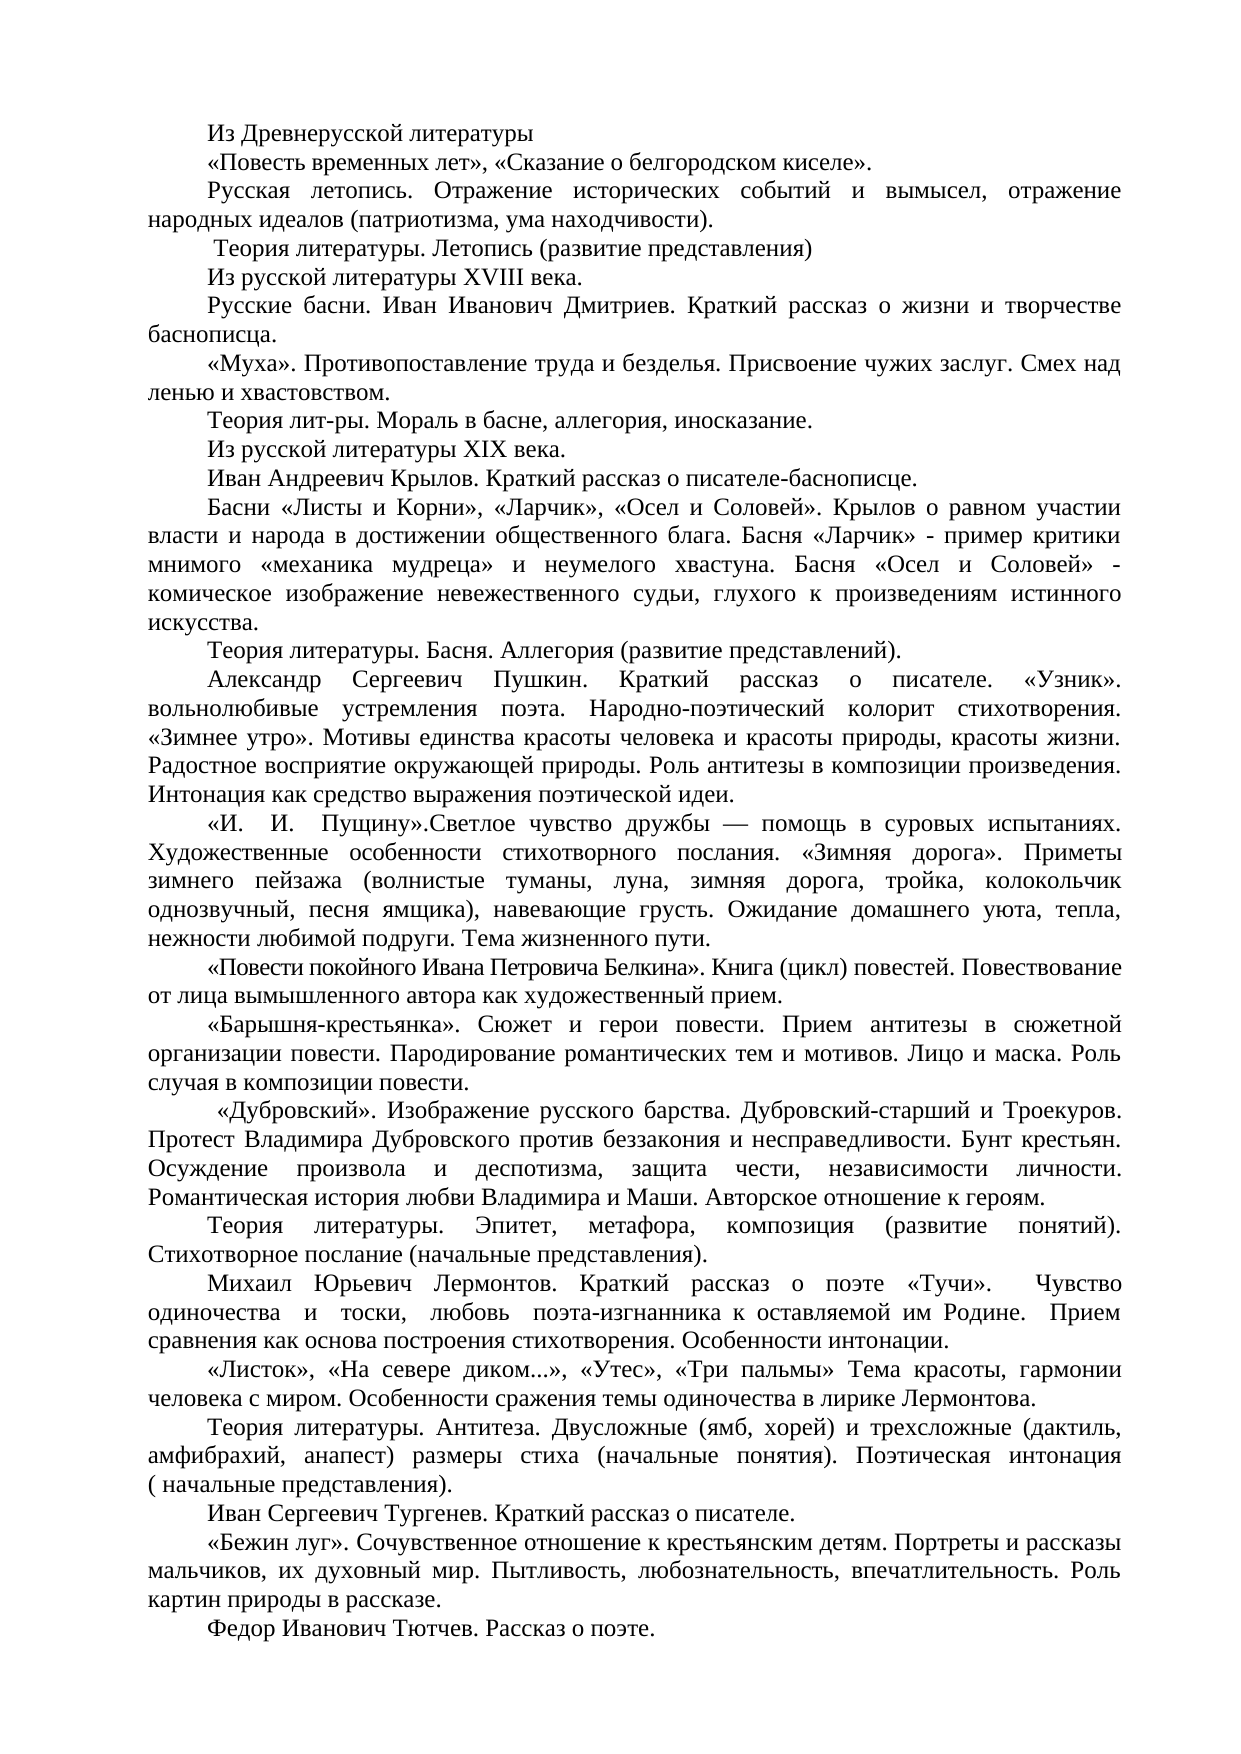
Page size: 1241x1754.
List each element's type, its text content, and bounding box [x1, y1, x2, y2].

text Русские басни. Иван Иванович Дмитриев. Краткий рассказ о жизни и творчестве баснописца. [148, 291, 1122, 348]
text Из русской литературы XIX века. [148, 434, 1122, 463]
text Теория литературы. Басня. Аллегория (развитие представлений). [148, 636, 1122, 664]
text «Повесть временных лет», «Сказание о белгородском киселе». [148, 147, 1122, 176]
text Теория литературы. Эпитет, метафора, композиция (развитие понятий). Стихотворное послание (начальные представления). [148, 1211, 1122, 1268]
text Из Древнерусской литературы [148, 118, 1122, 147]
text Михаил Юрьевич Лермонтов. Краткий рассказ о поэте «Тучи». Чувство одиночества и тоски, любовь поэта-изгнанника к оставляемой им Родине. Прием сравнения как основа построения стихотворения. Особенности интонации. [148, 1268, 1122, 1354]
text «Листок», «На севере диком...», «Утес», «Три пальмы» Тема красоты, гармонии человека с миром. Особенности сражения темы одиночества в лирике Лермонтова. [148, 1354, 1122, 1412]
text «Барышня-крестьянка». Сюжет и герои повести. Прием антитезы в сюжетной организации повести. Пародирование романтических тем и мотивов. Лицо и маска. Роль случая в композиции повести. [148, 1009, 1122, 1096]
text «Муха». Противопоставление труда и безделья. Присвоение чужих заслуг. Смех над ленью и хвастовством. [148, 348, 1122, 406]
text «Повести покойного Ивана Петровича Белкина». Книга (цикл) повестей. Повествование от лица вымышленного автора как художественный прием. [148, 952, 1122, 1009]
text Теория литературы. Летопись (развитие представления) [148, 233, 1122, 262]
text «Бежин луг». Сочувственное отношение к крестьянским детям. Портреты и рассказы мальчиков, их духовный мир. Пытливость, любознательность, впечатлительность. Роль картин природы в рассказе. [148, 1527, 1122, 1613]
text Федор Иванович Тютчев. Рассказ о поэте. [148, 1613, 1122, 1642]
text Из русской литературы XVIII века. [148, 262, 1122, 291]
text Александр Сергеевич Пушкин. Краткий рассказ о писателе. «Узник». вольнолюбивые устремления поэта. Народно-поэтический колорит стихотворения. «Зимнее утро». Мотивы единства красоты человека и красоты природы, красоты жизни. Радостное восприятие окружающей природы. Роль антитезы в композиции произведения. Интонация как средство выражения поэтической идеи. [148, 664, 1122, 808]
text Басни «Листы и Корни», «Ларчик», «Осел и Соловей». Крылов о равном участии власти и народа в достижении общественного блага. Басня «Ларчик» - пример критики мнимого «механика мудреца» и неумелого хвастуна. Басня «Осел и Соловей» - комическое изображение невежественного судьи, глухого к произведениям истинного искусства. [148, 492, 1122, 636]
text Иван Сергеевич Тургенев. Краткий рассказ о писателе. [148, 1498, 1122, 1527]
text Русская летопись. Отражение исторических событий и вымысел, отражение народных идеалов (патриотизма, ума находчивости). [148, 176, 1122, 233]
text Теория литературы. Антитеза. Двусложные (ямб, хорей) и трехсложные (дактиль, амфибрахий, анапест) размеры стиха (начальные понятия). Поэтическая интонация ( начальные представления). [148, 1412, 1122, 1498]
text Иван Андреевич Крылов. Краткий рассказ о писателе-баснописце. [148, 463, 1122, 492]
text «И. И. Пущину».Светлое чувство дружбы — помощь в суровых испытаниях. Художественные особенности стихотворного послания. «Зимняя дорога». Приметы зимнего пейзажа (волнистые туманы, луна, зимняя дорога, тройка, колокольчик однозвучный, песня ямщика), навевающие грусть. Ожидание домашнего уюта, тепла, нежности любимой подруги. Тема жизненного пути. [148, 808, 1122, 952]
text «Дубровский». Изображение русского барства. Дубровский-старший и Троекуров. Протест Владимира Дубровского против беззакония и несправедливости. Бунт крестьян. Осуждение произвола и деспотизма, защита чести, независимости личности. Романтическая история любви Владимира и Маши. Авторское отношение к героям. [148, 1096, 1122, 1211]
text Теория лит-ры. Мораль в басне, аллегория, иносказание. [148, 406, 1122, 434]
